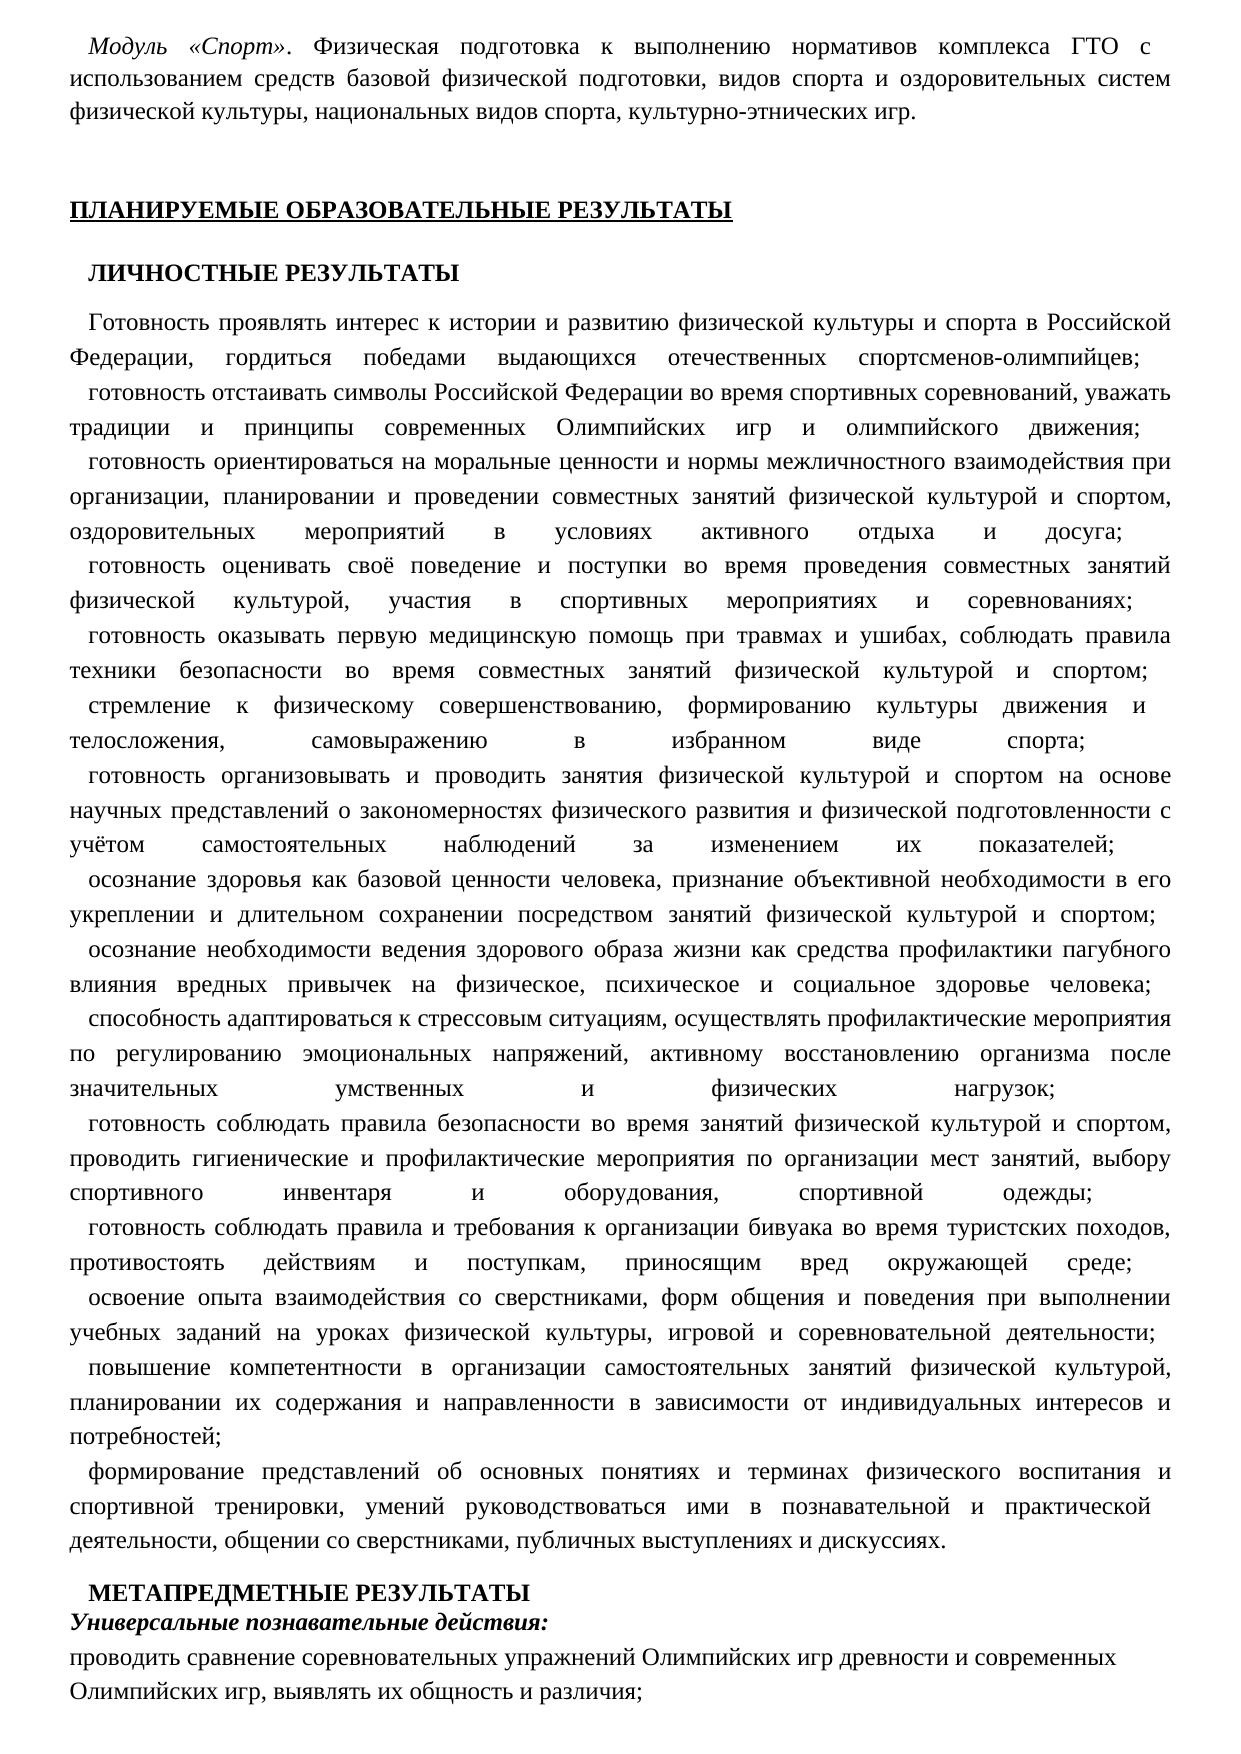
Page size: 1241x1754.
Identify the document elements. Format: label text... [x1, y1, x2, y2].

text Универсальные познавательные действия: [69, 1607, 1172, 1636]
text Модуль «Спорт». Физическая подготовка к выполнению нормативов комплекса ГТО с использованием средств базовой физической подготовки, видов спорта и оздоровительных систем физической культуры, национальных видов спорта, культурно-этнических игр. [69, 31, 1172, 124]
text Готовность проявлять интерес к истории и развитию физической культуры и спорта в Российской Федерации, гордиться победами выдающихся отечественных спортсменов-олимпийцев; готовность отстаивать символы Российской Федерации во время спортивных соревнований, уважать традиции и принципы современных Олимпийских игр и олимпийского движения; готовность ориентироваться на моральные ценности и нормы межличностного взаимодействия при организации, планировании и проведении совместных занятий физической культурой и спортом, оздоровительных мероприятий в условиях активного отдыха и досуга; готовность оценивать своё поведение и поступки во время проведения совместных занятий физической культурой, участия в спортивных мероприятиях и соревнованиях; готовность оказывать первую медицинскую помощь при травмах и ушибах, соблюдать правила техники безопасности во время совместных занятий физической культурой и спортом; стремление к физическому совершенствованию, формированию культуры движения и телосложения, самовыражению в избранном виде спорта; готовность организовывать и проводить занятия физической культурой и спортом на основе научных представлений о закономерностях физического развития и физической подготовленности с учётом самостоятельных наблюдений за изменением их показателей; осознание здоровья как базовой ценности человека, признание объективной необходимости в его укреплении и длительном сохранении посредством занятий физической культурой и спортом; осознание необходимости ведения здорового образа жизни как средства профилактики пагубного влияния вредных привычек на физическое, психическое и социальное здоровье человека; способность адаптироваться к стрессовым ситуациям, осуществлять профилактические мероприятия по регулированию эмоциональных напряжений, активному восстановлению организма после значительных умственных и физичес​ких нагрузок; готовность соблюдать правила безопасности во время занятий физической культурой и спортом, проводить гигиенические и профилактические мероприятия по организации мест занятий, выбору спортивного инвентаря и оборудования, спортивной одежды; готовность соблюдать правила и требования к организации бивуака во время туристских походов, противостоять действиям и поступкам, приносящим вред окружающей среде; освоение опыта взаимодействия со сверстниками, форм общения и поведения при выполнении учебных заданий на уроках физической культуры, игровой и соревновательной деятельности; повышение компетентности в организации самостоятельных занятий физической культурой, планировании их содержания и направленности в зависимости от индивидуальных интересов и потребностей; формирование представлений об основных понятиях и терминах физического воспитания и спортивной тренировки, умений руководствоваться ими в познавательной и практической деятельности, общении со сверстниками, публичных выступлениях и дискуссиях. [69, 307, 1172, 1554]
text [69, 1642, 1172, 1705]
text МЕТАПРЕДМЕТНЫЕ РЕЗУЛЬТАТЫ [88, 1580, 1172, 1607]
text ПЛАНИРУЕМЫЕ ОБРАЗОВАТЕЛЬНЫЕ РЕЗУЛЬТАТЫ [69, 197, 1172, 224]
text ЛИЧНОСТНЫЕ РЕЗУЛЬТАТЫ [88, 260, 1172, 287]
